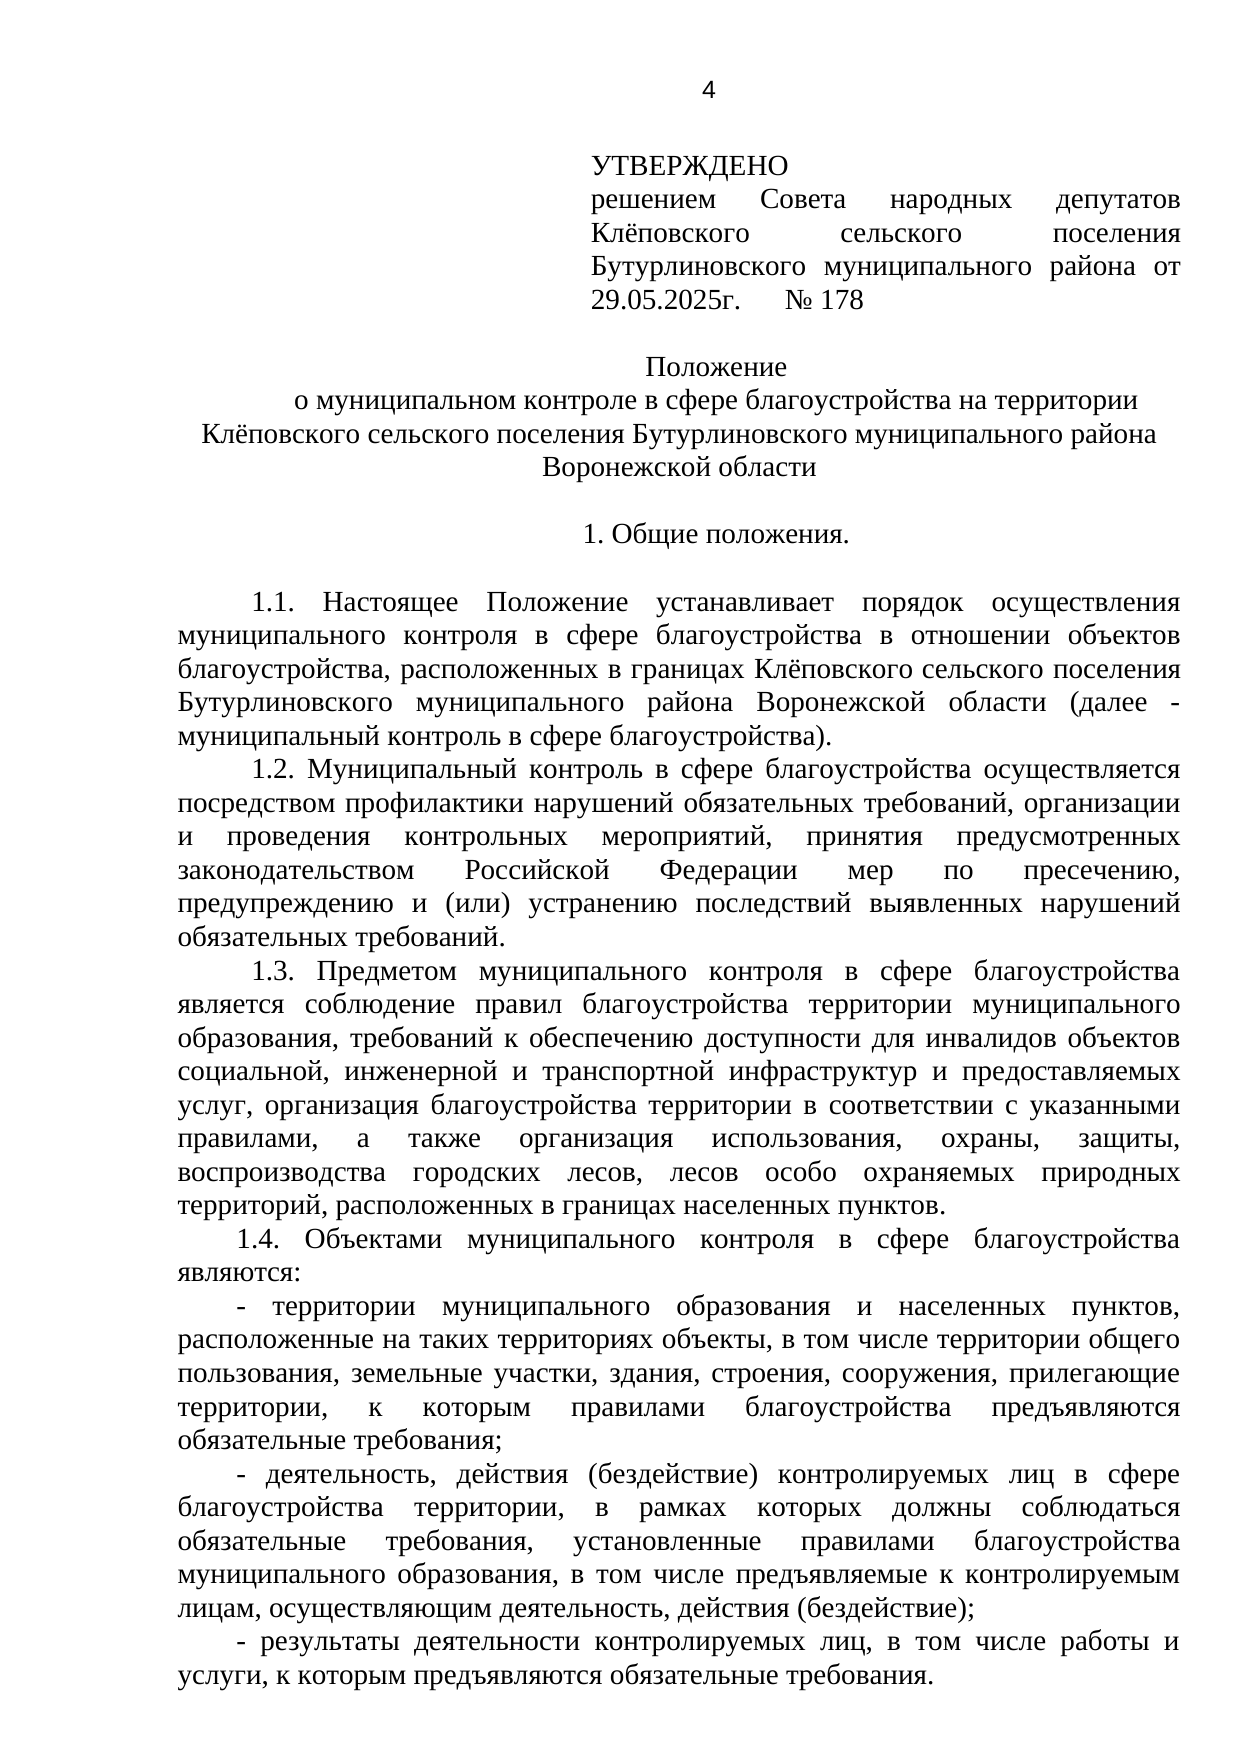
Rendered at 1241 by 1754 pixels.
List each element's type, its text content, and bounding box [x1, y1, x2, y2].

text 1.3. Предметом муниципального контроля в сфере благоустройства является соблюдение правил благоустройства территории муниципального образования, требований к обеспечению доступности для инвалидов объектов социальной, инженерной и транспортной инфраструктур и предоставляемых услуг, организация благоустройства территории в соответствии с указанными правилами, а также организация использования, охраны, защиты, воспроизводства городских лесов, лесов особо охраняемых природных территорий, расположенных в границах населенных пунктов. [177, 953, 1181, 1221]
text 1. Общие положения. [177, 517, 1181, 550]
text о муниципальном контроле в сфере благоустройства на территории Клёповского сельского поселения Бутурлиновского муниципального района Воронежской области [177, 382, 1181, 483]
text - результаты деятельности контролируемых лиц, в том числе работы и услуги, к которым предъявляются обязательные требования. [177, 1623, 1181, 1691]
list - территории муниципального образования и населенных пунктов, расположенные на таких территориях объекты, в том числе территории общего пользования, земельные участки, здания, строения, сооружения, прилегающие территории, к которым правилами благоустройства предъявляются обязательные требования; [177, 1288, 1181, 1456]
text Положение [177, 349, 1181, 382]
text решением Совета народных депутатов Клёповского сельского поселения Бутурлиновского муниципального района от 29.05.2025г. № 178 [591, 181, 1181, 315]
text - деятельность, действия (бездействие) контролируемых лиц в сфере благоустройства территории, в рамках которых должны соблюдаться обязательные требования, установленные правилами благоустройства муниципального образования, в том числе предъявляемые к контролируемым лицам, осуществляющим деятельность, действия (бездействие); [177, 1456, 1181, 1623]
list УТВЕРЖДЕНО [591, 148, 1181, 181]
text 1.1. Настоящее Положение устанавливает порядок осуществления муниципального контроля в сфере благоустройства в отношении объектов благоустройства, расположенных в границах Клёповского сельского поселения Бутурлиновского муниципального района Воронежской области (далее - муниципальный контроль в сфере благоустройства). [177, 584, 1181, 751]
text 1.4. Объектами муниципального контроля в сфере благоустройства являются: [177, 1221, 1181, 1288]
text 1.2. Муниципальный контроль в сфере благоустройства осуществляется посредством профилактики нарушений обязательных требований, организации и проведения контрольных мероприятий, принятия предусмотренных законодательством Российской Федерации мер по пресечению, предупреждению и (или) устранению последствий выявленных нарушений обязательных требований. [177, 751, 1181, 953]
